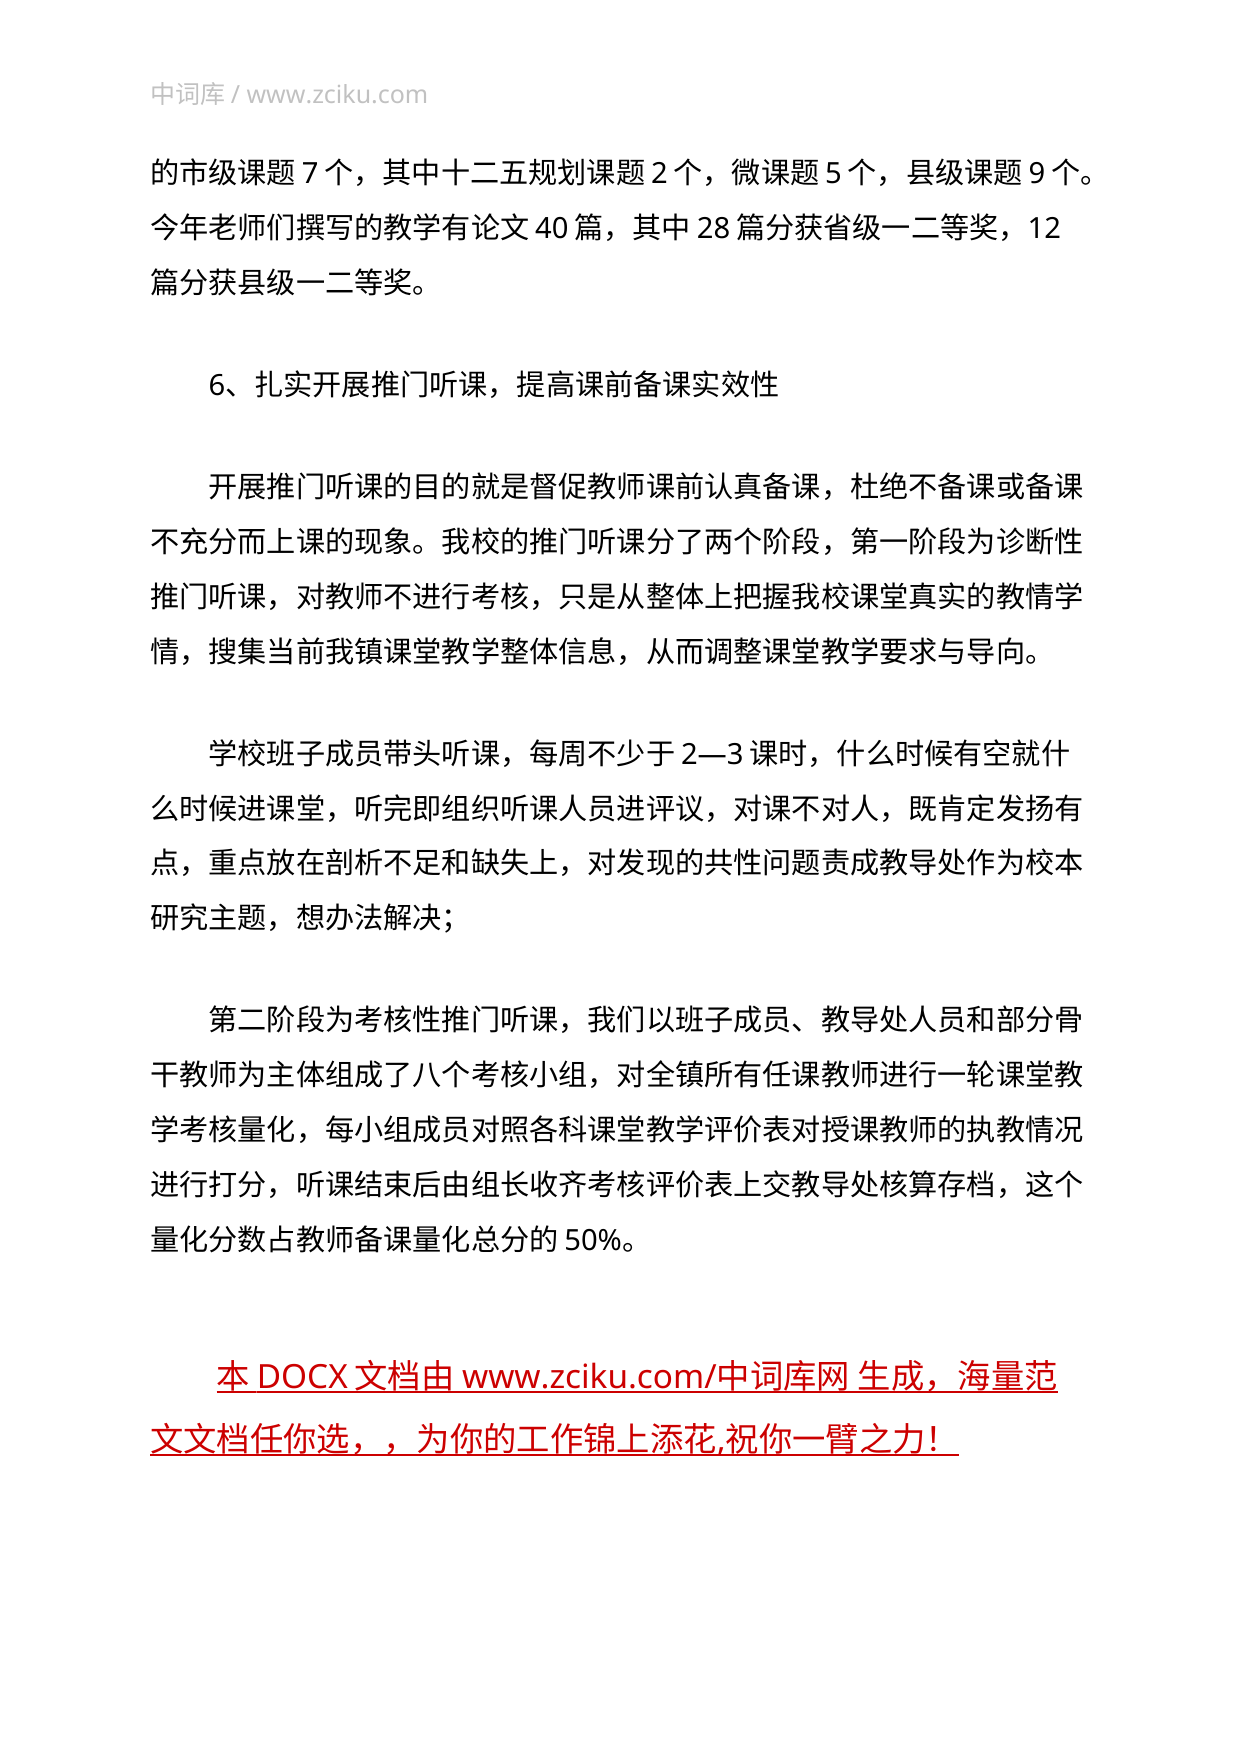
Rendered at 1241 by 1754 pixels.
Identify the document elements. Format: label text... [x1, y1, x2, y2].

text 6、扎实开展推门听课，提高课前备课实效性 [150, 362, 1090, 404]
text 本DOCX文档由 www.zciku.com/中词库网 生成，海量范文文档任你选，，为你的工作锦上添花,祝你一臂之力！ [150, 1349, 1090, 1461]
text 开展推门听课的目的就是督促教师课前认真备课，杜绝不备课或备课不充分而上课的现象。我校的推门听课分了两个阶段，第一阶段为诊断性推门听课，对教师不进行考核，只是从整体上把握我校课堂真实的教情学情，搜集当前我镇课堂教学整体信息，从而调整课堂教学要求与导向。 [150, 464, 1090, 671]
text 第二阶段为考核性推门听课，我们以班子成员、教导处人员和部分骨干教师为主体组成了八个考核小组，对全镇所有任课教师进行一轮课堂教学考核量化，每小组成员对照各科课堂教学评价表对授课教师的执教情况进行打分，听课结束后由组长收齐考核评价表上交教导处核算存档，这个量化分数占教师备课量化总分的50%。 [150, 997, 1090, 1259]
text 学校班子成员带头听课，每周不少于2—3课时，什么时候有空就什么时候进课堂，听完即组织听课人员进评议，对课不对人，既肯定发扬有点，重点放在剖析不足和缺失上，对发现的共性问题责成教导处作为校本研究主题，想办法解决； [150, 730, 1090, 937]
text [150, 150, 1090, 302]
